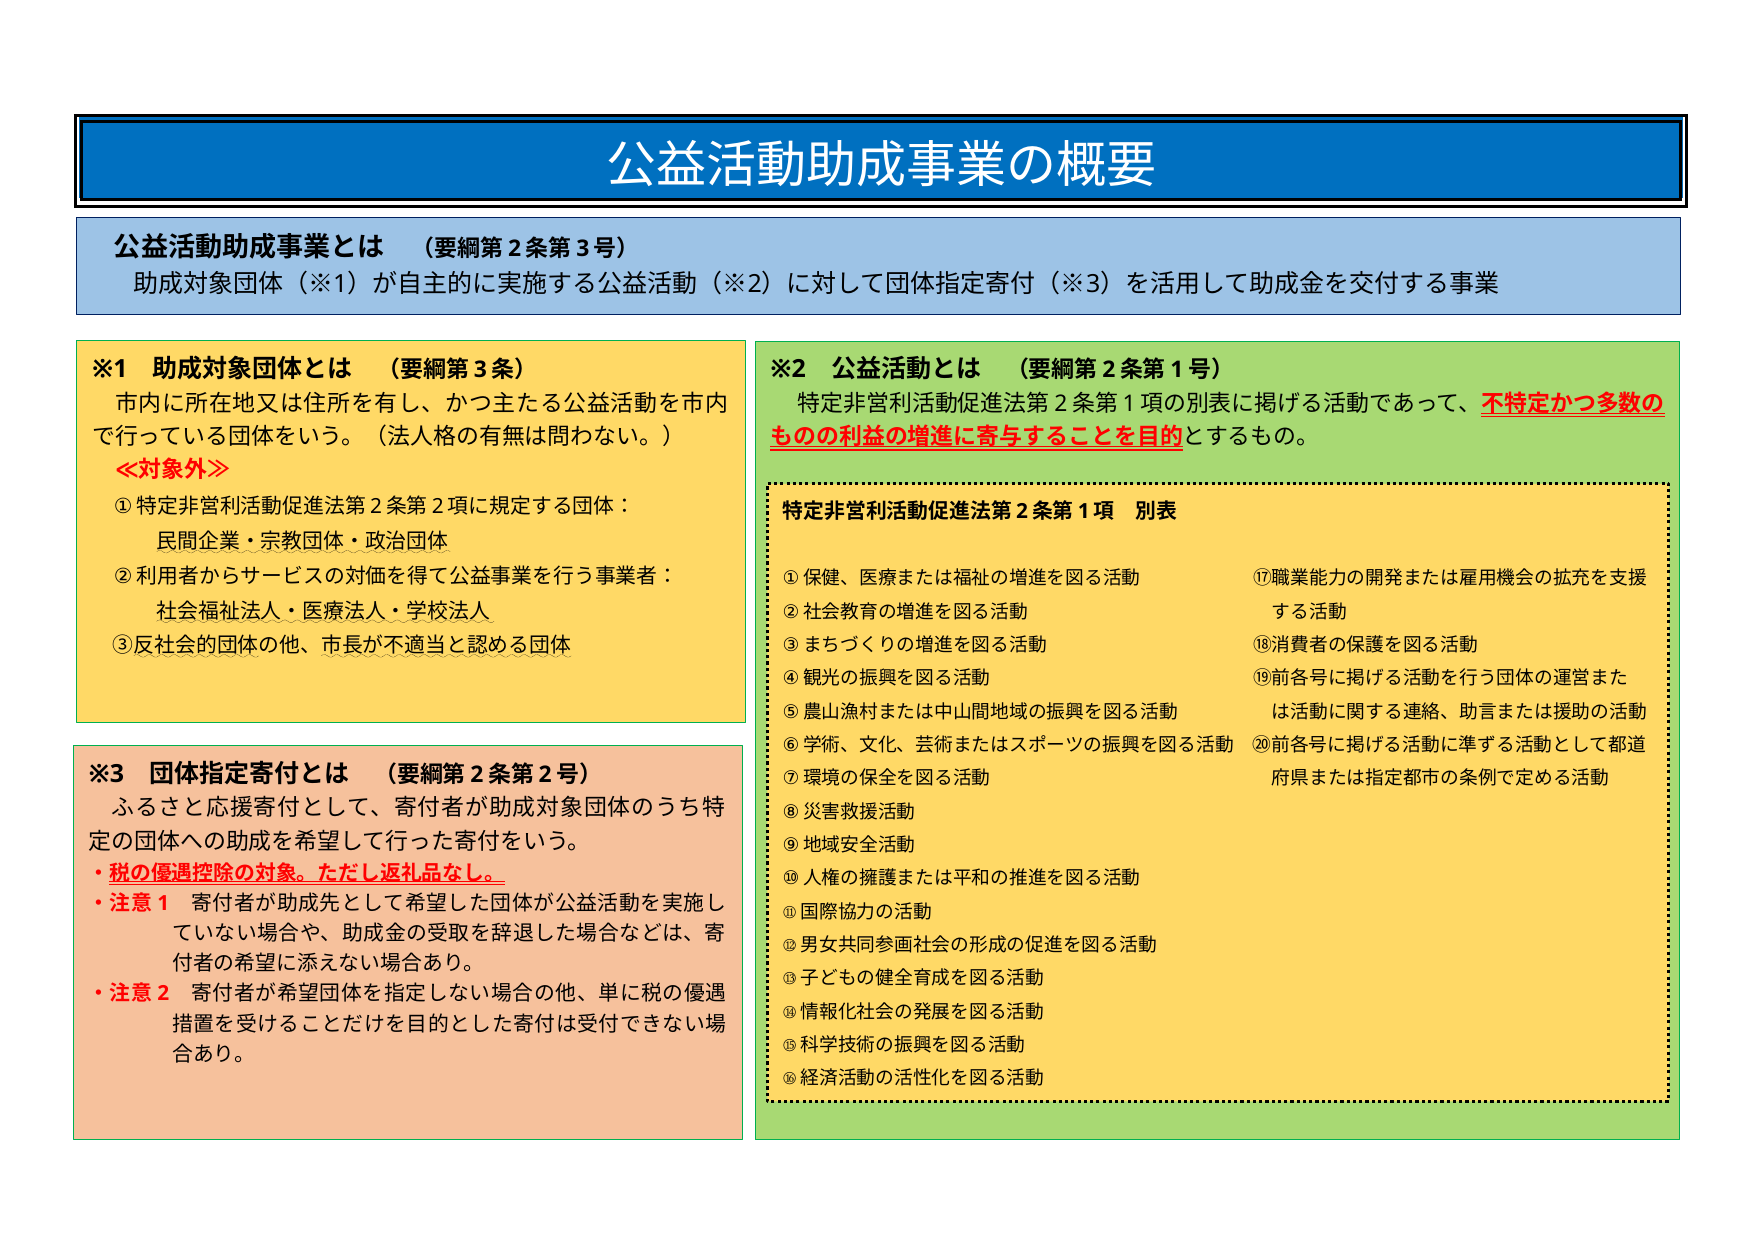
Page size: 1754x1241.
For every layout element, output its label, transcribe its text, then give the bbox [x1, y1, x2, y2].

table_header 公益活動助成事業の概要 [79, 117, 1683, 198]
